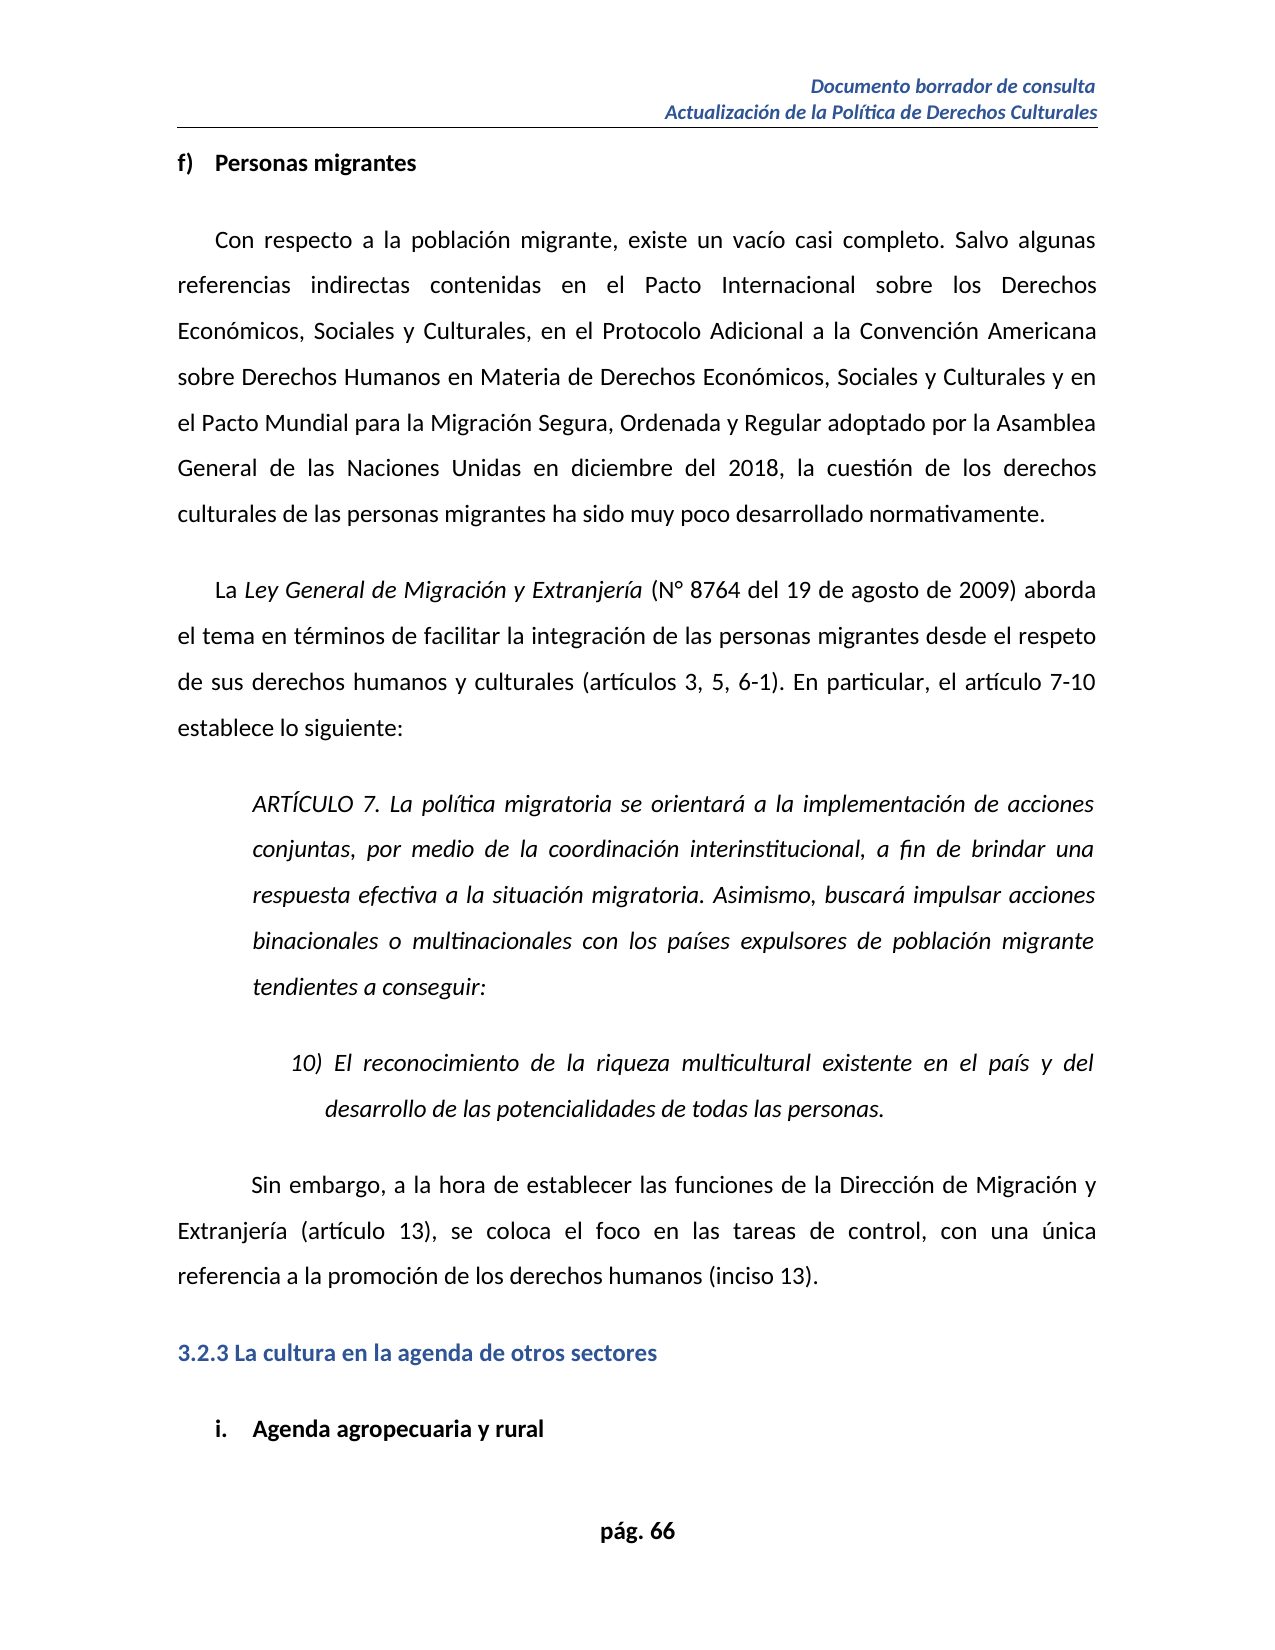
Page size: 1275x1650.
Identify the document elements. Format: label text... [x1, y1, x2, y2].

text 10) El reconocimiento de la riqueza multicultural existente en el país y del desarrollo de las potencialidades de todas las personas. [290, 1047, 1098, 1123]
text Con respecto a la población migrante, existe un vacío casi completo. Salvo algunas referencias indirectas contenidas en el Pacto Internacional sobre los Derechos Económicos, Sociales y Culturales, en el Protocolo Adicional a la Convención Americana sobre Derechos Humanos en Materia de Derechos Económicos, Sociales y Culturales y en el Pacto Mundial para la Migración Segura, Ordenada y Regular adoptado por la Asamblea General de las Naciones Unidas en diciembre del 2018, la cuestión de los derechos culturales de las personas migrantes ha sido muy poco desarrollado normativamente. [177, 224, 1098, 529]
text La Ley General de Migración y Extranjería (N° 8764 del 19 de agosto de 2009) aborda el tema en términos de facilitar la integración de las personas migrantes desde el respeto de sus derechos humanos y culturales (artículos 3, 5, 6-1). En particular, el artículo 7-10 establece lo siguiente: [177, 574, 1098, 742]
list Personas migrantes [177, 148, 1098, 178]
text 3.2.3 La cultura en la agenda de otros sectores [177, 1337, 1098, 1367]
text ARTÍCULO 7. La política migratoria se orientará a la implementación de acciones conjuntas, por medio de la coordinación interinstitucional, a fin de brindar una respuesta efectiva a la situación migratoria. Asimismo, buscará impulsar acciones binacionales o multinacionales con los países expulsores de población migrante tendientes a conseguir: [252, 788, 1098, 1001]
list Agenda agropecuaria y rural [215, 1413, 1098, 1443]
text Sin embargo, a la hora de establecer las funciones de la Dirección de Migración y Extranjería (artículo 13), se coloca el foco en las tareas de control, con una única referencia a la promoción de los derechos humanos (inciso 13). [177, 1169, 1098, 1291]
